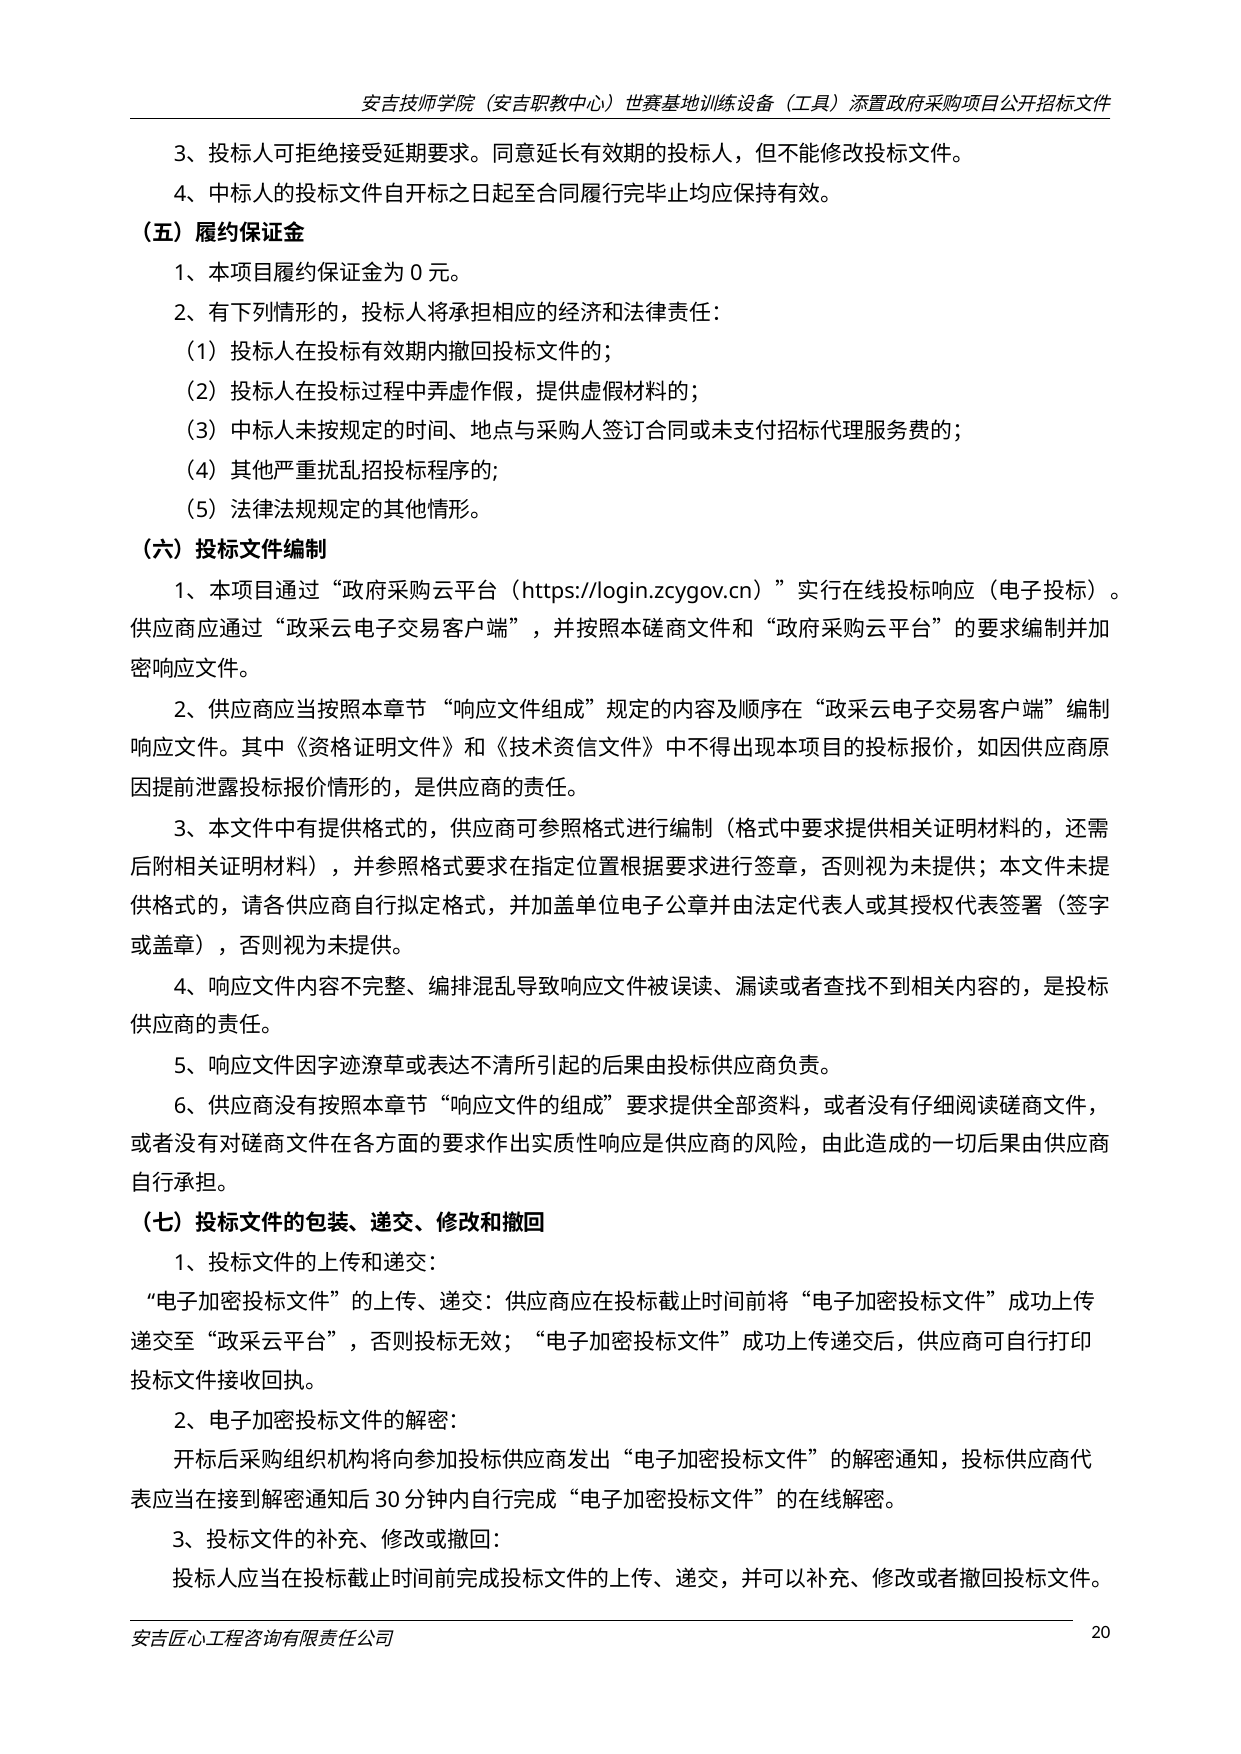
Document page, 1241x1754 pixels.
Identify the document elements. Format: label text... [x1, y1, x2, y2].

text （4）其他严重扰乱招投标程序的; [130, 447, 1110, 486]
text 4、中标人的投标文件自开标之日起至合同履行完毕止均应保持有效。 [130, 169, 1110, 209]
text 5、响应文件因字迹潦草或表达不清所引起的后果由投标供应商负责。 [130, 1040, 1110, 1080]
text （七）投标文件的包装、递交、修改和撤回 [130, 1199, 1110, 1238]
text 1、本项目通过“政府采购云平台（https://login.zcygov.cn）”实行在线投标响应（电子投标）。供应商应通过“政采云电子交易客户端”，并按照本磋商文件和“政府采购云平台”的要求编制并加密响应文件。 [130, 565, 1110, 684]
text 开标后采购组织机构将向参加投标供应商发出“电子加密投标文件”的解密通知，投标供应商代表应当在接到解密通知后30分钟内自行完成“电子加密投标文件”的在线解密。 [130, 1436, 1110, 1515]
text （六）投标文件编制 [130, 526, 1110, 565]
text （5）法律法规规定的其他情形。 [130, 486, 1110, 526]
text 6、供应商没有按照本章节“响应文件的组成”要求提供全部资料，或者没有仔细阅读磋商文件，或者没有对磋商文件在各方面的要求作出实质性响应是供应商的风险，由此造成的一切后果由供应商自行承担。 [130, 1080, 1110, 1199]
text （1）投标人在投标有效期内撤回投标文件的； [130, 328, 1110, 367]
text 2、有下列情形的，投标人将承担相应的经济和法律责任： [130, 288, 1110, 328]
text 2、供应商应当按照本章节 “响应文件组成”规定的内容及顺序在“政采云电子交易客户端”编制响应文件。其中《资格证明文件》和《技术资信文件》中不得出现本项目的投标报价，如因供应商原因提前泄露投标报价情形的，是供应商的责任。 [130, 684, 1110, 803]
text 3、本文件中有提供格式的，供应商可参照格式进行编制（格式中要求提供相关证明材料的，还需后附相关证明材料），并参照格式要求在指定位置根据要求进行签章，否则视为未提供；本文件未提供格式的，请各供应商自行拟定格式，并加盖单位电子公章并由法定代表人或其授权代表签署（签字或盖章），否则视为未提供。 [130, 803, 1110, 961]
text 4、响应文件内容不完整、编排混乱导致响应文件被误读、漏读或者查找不到相关内容的，是投标供应商的责任。 [130, 961, 1110, 1040]
text 2、电子加密投标文件的解密： [130, 1397, 1110, 1436]
text （3）中标人未按规定的时间、地点与采购人签订合同或未支付招标代理服务费的； [130, 407, 1110, 447]
text 1、本项目履约保证金为 0 元。 [130, 249, 1110, 288]
text “电子加密投标文件”的上传、递交：供应商应在投标截止时间前将“电子加密投标文件”成功上传递交至“政采云平台”，否则投标无效；“电子加密投标文件”成功上传递交后，供应商可自行打印投标文件接收回执。 [130, 1278, 1110, 1397]
text （2）投标人在投标过程中弄虚作假，提供虚假材料的； [130, 367, 1110, 407]
text 3、投标人可拒绝接受延期要求。同意延长有效期的投标人，但不能修改投标文件。 [130, 130, 1110, 169]
text 3、投标文件的补充、修改或撤回： [130, 1515, 1110, 1555]
text （五）履约保证金 [130, 209, 1110, 249]
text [130, 1555, 1110, 1594]
text 1、投标文件的上传和递交： [130, 1238, 1110, 1278]
